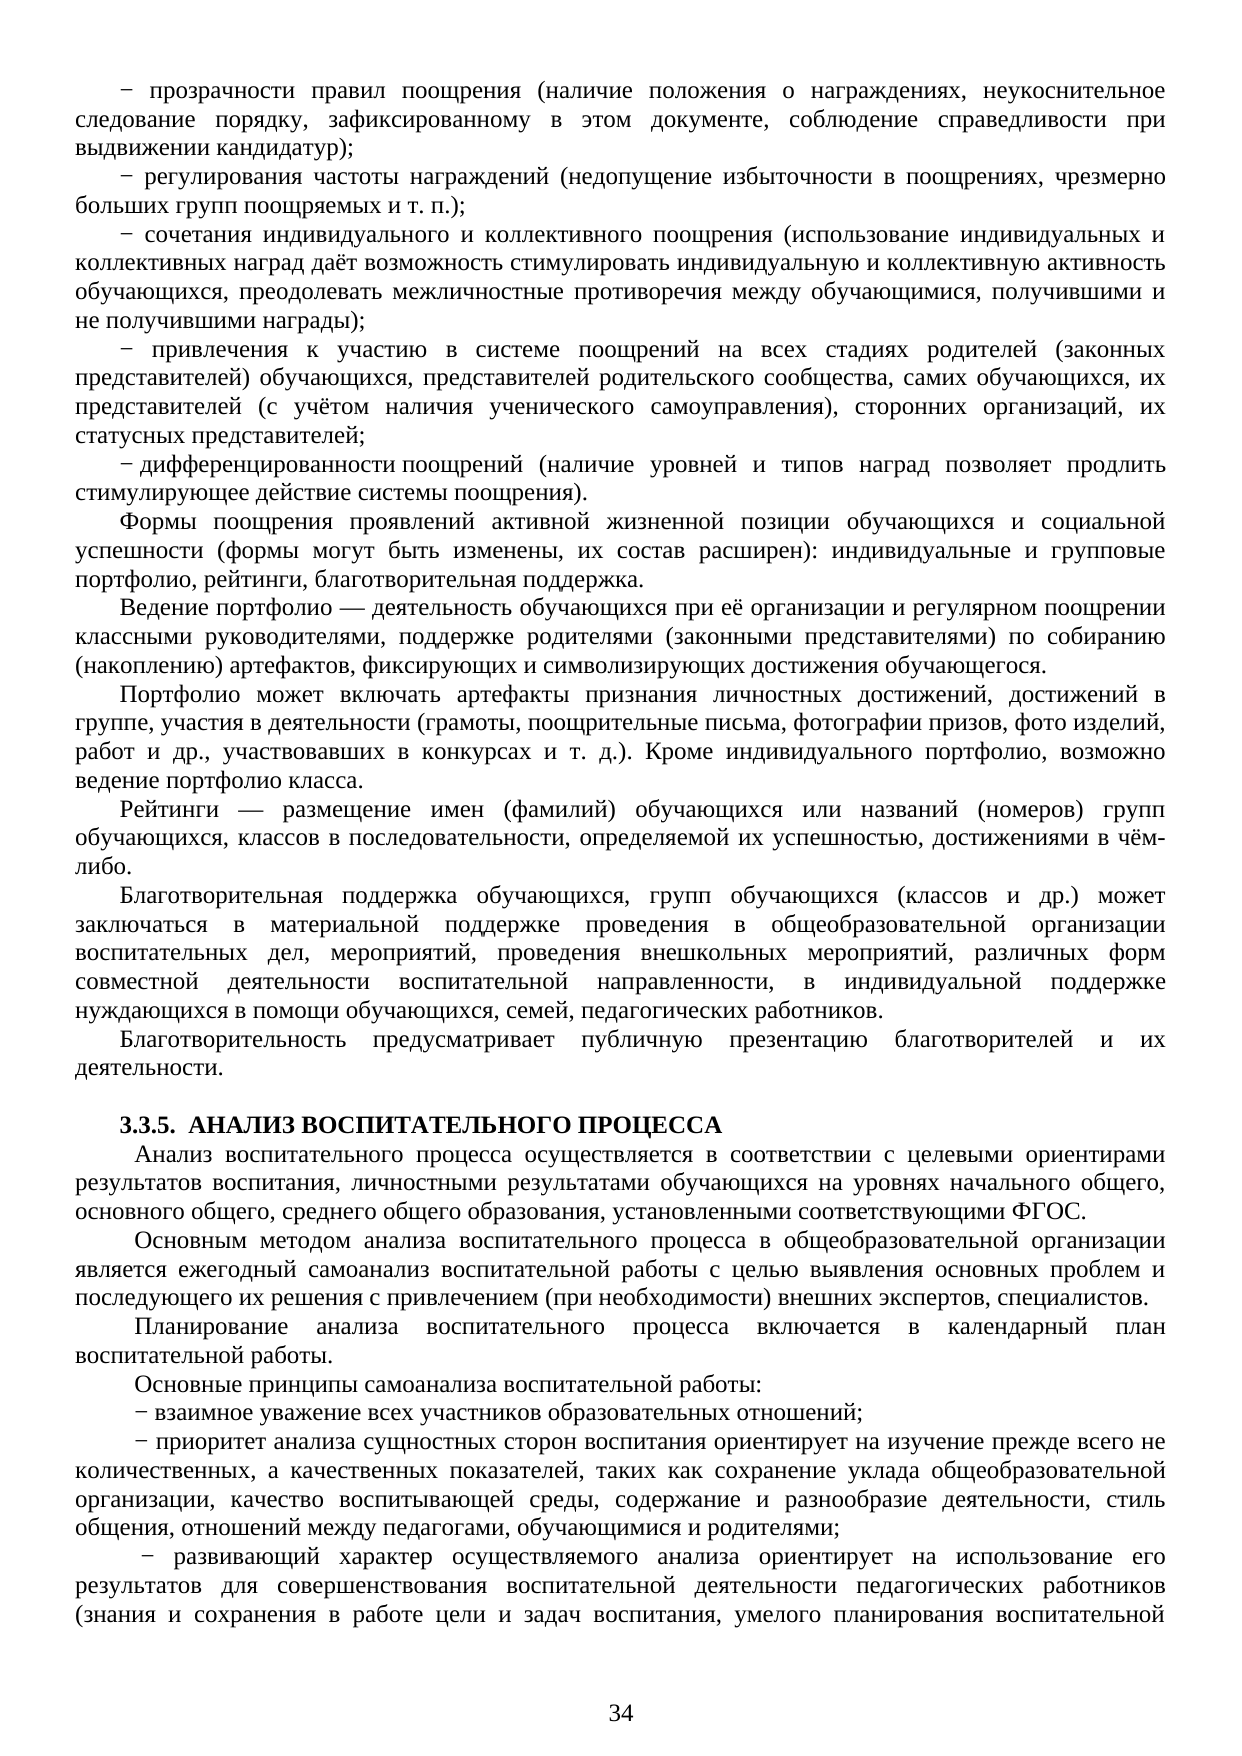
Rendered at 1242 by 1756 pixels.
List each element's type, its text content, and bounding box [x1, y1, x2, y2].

text − регулирования частоты награждений (недопущение избыточности в поощрениях, чрезмерно больших групп поощряемых и т. п.); [75, 161, 1167, 219]
text 3.3.5. АНАЛИЗ ВОСПИТАТЕЛЬНОГО ПРОЦЕССА [75, 1110, 1167, 1139]
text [75, 1541, 1167, 1627]
text − приоритет анализа сущностных сторон воспитания ориентирует на изучение прежде всего не количественных, а качественных показателей, таких как сохранение уклада общеобразовательной организации, качество воспитывающей среды, содержание и разнообразие деятельности, стиль общения, отношений между педагогами, обучающимися и родителями; [75, 1426, 1167, 1541]
text Анализ воспитательного процесса осуществляется в соответствии с целевыми ориентирами результатов воспитания, личностными результатами обучающихся на уровнях начального общего, основного общего, среднего общего образования, установленными соответствующими ФГОС. [75, 1139, 1167, 1225]
text Планирование анализа воспитательного процесса включается в календарный план воспитательной работы. [75, 1311, 1167, 1369]
text Основным методом анализа воспитательного процесса в общеобразовательной организации является ежегодный самоанализ воспитательной работы с целью выявления основных проблем и последующего их решения с привлечением (при необходимости) внешних экспертов, специалистов. [75, 1225, 1167, 1311]
text − привлечения к участию в системе поощрений на всех стадиях родителей (законных представителей) обучающихся, представителей родительского сообщества, самих обучающихся, их представителей (с учётом наличия ученического самоуправления), сторонних организаций, их статусных представителей; [75, 334, 1167, 449]
text Рейтинги — размещение имен (фамилий) обучающихся или названий (номеров) групп обучающихся, классов в последовательности, определяемой их успешностью, достижениями в чём-либо. [75, 794, 1167, 880]
text − сочетания индивидуального и коллективного поощрения (использование индивидуальных и коллективных наград даёт возможность стимулировать индивидуальную и коллективную активность обучающихся, преодолевать межличностные противоречия между обучающимися, получившими и не получившими награды); [75, 219, 1167, 334]
text − прозрачности правил поощрения (наличие положения о награждениях, неукоснительное следование порядку, зафиксированному в этом документе, соблюдение справедливости при выдвижении кандидатур); [75, 75, 1167, 161]
text − взаимное уважение всех участников образовательных отношений; [75, 1397, 1167, 1426]
text Ведение портфолио — деятельность обучающихся при её организации и регулярном поощрении классными руководителями, поддержке родителями (законными представителями) по собиранию (накоплению) артефактов, фиксирующих и символизирующих достижения обучающегося. [75, 592, 1167, 679]
text − дифференцированности поощрений (наличие уровней и типов наград позволяет продлить стимулирующее действие системы поощрения). [75, 449, 1167, 506]
text Благотворительность предусматривает публичную презентацию благотворителей и их деятельности. [75, 1024, 1167, 1081]
text Портфолио может включать артефакты признания личностных достижений, достижений в группе, участия в деятельности (грамоты, поощрительные письма, фотографии призов, фото изделий, работ и др., участвовавших в конкурсах и т. д.). Кроме индивидуального портфолио, возможно ведение портфолио класса. [75, 679, 1167, 794]
text Основные принципы самоанализа воспитательной работы: [75, 1369, 1167, 1397]
text Благотворительная поддержка обучающихся, групп обучающихся (классов и др.) может заключаться в материальной поддержке проведения в общеобразовательной организации воспитательных дел, мероприятий, проведения внешкольных мероприятий, различных форм совместной деятельности воспитательной направленности, в индивидуальной поддержке нуждающихся в помощи обучающихся, семей, педагогических работников. [75, 880, 1167, 1024]
text Формы поощрения проявлений активной жизненной позиции обучающихся и социальной успешности (формы могут быть изменены, их состав расширен): индивидуальные и групповые портфолио, рейтинги, благотворительная поддержка. [75, 506, 1167, 592]
